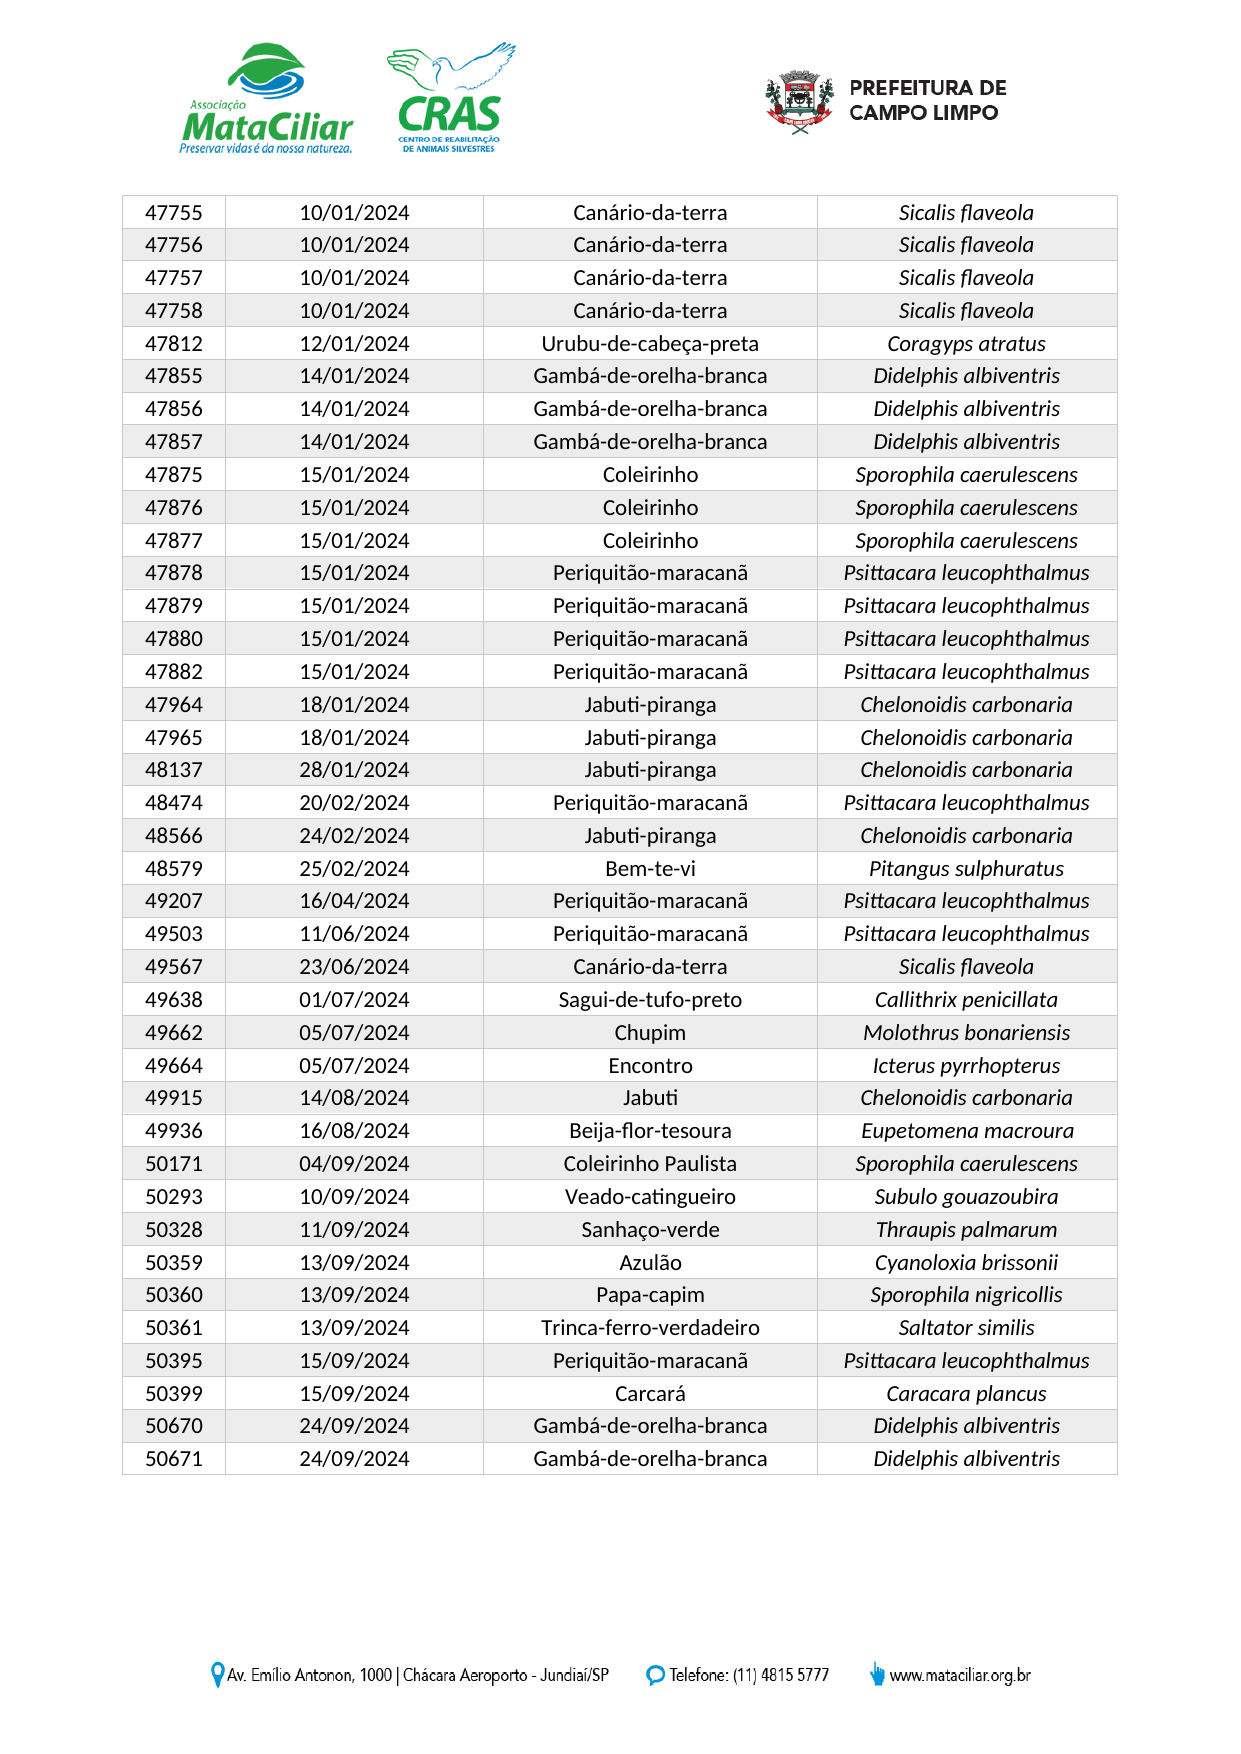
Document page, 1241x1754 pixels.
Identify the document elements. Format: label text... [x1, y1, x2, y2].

table_cell 11/09/2024 [226, 1213, 483, 1245]
table_cell Coleirinho [484, 524, 817, 556]
table_cell 15/01/2024 [226, 491, 483, 523]
table_cell Periquitão-maracanã [484, 786, 817, 818]
table_cell 15/09/2024 [226, 1377, 483, 1409]
table_cell Sporophila nigricollis [818, 1279, 1117, 1310]
table_cell 49503 [123, 918, 225, 949]
table_cell Canário-da-terra [484, 229, 817, 260]
table_cell Coleirinho [484, 458, 817, 490]
table_cell 10/01/2024 [226, 261, 483, 293]
table_cell 24/09/2024 [226, 1443, 483, 1474]
table_cell Gambá-de-orelha-branca [484, 360, 817, 392]
table_cell 13/09/2024 [226, 1246, 483, 1277]
table_cell Chelonoidis carbonaria [818, 688, 1117, 720]
table_cell Sicalis flaveola [818, 229, 1117, 260]
table_cell Jabuti-piranga [484, 721, 817, 752]
table_cell 47756 [123, 229, 225, 260]
table_cell 47875 [123, 458, 225, 490]
table_cell Canário-da-terra [484, 950, 817, 982]
table_cell 25/02/2024 [226, 852, 483, 884]
table_cell Chelonoidis carbonaria [818, 1082, 1117, 1113]
table_cell Eupetomena macroura [818, 1115, 1117, 1146]
table_cell 50399 [123, 1377, 225, 1409]
table_cell 28/01/2024 [226, 754, 483, 785]
table_cell Azulão [484, 1246, 817, 1277]
table_cell Saltator similis [818, 1311, 1117, 1343]
table_cell Didelphis albiventris [818, 425, 1117, 457]
table_cell 47758 [123, 294, 225, 326]
table_cell Didelphis albiventris [818, 360, 1117, 392]
table_cell Thraupis palmarum [818, 1213, 1117, 1245]
table_cell 47855 [123, 360, 225, 392]
table_cell Canário-da-terra [484, 294, 817, 326]
table_cell Chupim [484, 1016, 817, 1048]
table_cell 24/02/2024 [226, 819, 483, 851]
table_cell 47876 [123, 491, 225, 523]
table_cell Periquitão-maracanã [484, 590, 817, 621]
table_cell Sporophila caerulescens [818, 458, 1117, 490]
table_cell 50361 [123, 1311, 225, 1343]
table_cell Jabuti-piranga [484, 688, 817, 720]
table_cell 47757 [123, 261, 225, 293]
picture [177, 29, 1063, 172]
table_cell 49664 [123, 1049, 225, 1081]
table_cell 47755 [123, 196, 225, 227]
table_cell Periquitão-maracanã [484, 557, 817, 588]
table_cell 48474 [123, 786, 225, 818]
table_cell 23/06/2024 [226, 950, 483, 982]
table_cell 16/04/2024 [226, 885, 483, 917]
table_cell 04/09/2024 [226, 1147, 483, 1179]
table_cell Chelonoidis carbonaria [818, 754, 1117, 785]
table_cell 49567 [123, 950, 225, 982]
table_cell 49207 [123, 885, 225, 917]
table_cell 48579 [123, 852, 225, 884]
table_cell Icterus pyrrhopterus [818, 1049, 1117, 1081]
table_cell 11/06/2024 [226, 918, 483, 949]
table_cell 47856 [123, 393, 225, 424]
table_cell Didelphis albiventris [818, 1410, 1117, 1442]
table_cell 48137 [123, 754, 225, 785]
table_cell Cyanoloxia brissonii [818, 1246, 1117, 1277]
table_cell Sporophila caerulescens [818, 1147, 1117, 1179]
table_cell Sicalis flaveola [818, 950, 1117, 982]
table_cell 14/01/2024 [226, 425, 483, 457]
table_cell Coleirinho [484, 491, 817, 523]
table_cell Canário-da-terra [484, 196, 817, 227]
table_cell Pitangus sulphuratus [818, 852, 1117, 884]
table_cell Psittacara leucophthalmus [818, 622, 1117, 654]
table_cell Jabuti-piranga [484, 819, 817, 851]
table_cell 15/01/2024 [226, 458, 483, 490]
table_cell Psittacara leucophthalmus [818, 1344, 1117, 1376]
table_cell Papa-capim [484, 1279, 817, 1310]
table_cell Didelphis albiventris [818, 1443, 1117, 1474]
table_cell Subulo gouazoubira [818, 1180, 1117, 1212]
table_cell 47878 [123, 557, 225, 588]
table_cell Callithrix penicillata [818, 983, 1117, 1015]
table_cell Chelonoidis carbonaria [818, 819, 1117, 851]
table_cell 49915 [123, 1082, 225, 1113]
table_cell 15/01/2024 [226, 655, 483, 687]
table_cell 49936 [123, 1115, 225, 1146]
table_cell 15/01/2024 [226, 622, 483, 654]
table_cell Veado-catingueiro [484, 1180, 817, 1212]
table_cell Chelonoidis carbonaria [818, 721, 1117, 752]
table_cell 14/08/2024 [226, 1082, 483, 1113]
table_cell Psittacara leucophthalmus [818, 786, 1117, 818]
table_cell Periquitão-maracanã [484, 622, 817, 654]
table_cell 13/09/2024 [226, 1279, 483, 1310]
table_cell Jabuti [484, 1082, 817, 1113]
table_cell 13/09/2024 [226, 1311, 483, 1343]
table_cell Sagui-de-tufo-preto [484, 983, 817, 1015]
table_cell Bem-te-vi [484, 852, 817, 884]
table_cell Sporophila caerulescens [818, 524, 1117, 556]
table_cell 47882 [123, 655, 225, 687]
table_cell 15/01/2024 [226, 524, 483, 556]
table_cell 14/01/2024 [226, 360, 483, 392]
table_cell 47812 [123, 327, 225, 359]
table_cell 47857 [123, 425, 225, 457]
table_cell 16/08/2024 [226, 1115, 483, 1146]
table_cell 10/01/2024 [226, 196, 483, 227]
table_cell Trinca-ferro-verdadeiro [484, 1311, 817, 1343]
table_cell Psittacara leucophthalmus [818, 885, 1117, 917]
table_cell Coleirinho Paulista [484, 1147, 817, 1179]
table_cell Psittacara leucophthalmus [818, 590, 1117, 621]
table_cell Gambá-de-orelha-branca [484, 393, 817, 424]
table_cell Carcará [484, 1377, 817, 1409]
table_cell 50360 [123, 1279, 225, 1310]
table_cell Periquitão-maracanã [484, 1344, 817, 1376]
table_cell Molothrus bonariensis [818, 1016, 1117, 1048]
table_cell 24/09/2024 [226, 1410, 483, 1442]
table_cell Gambá-de-orelha-branca [484, 1410, 817, 1442]
table_cell Coragyps atratus [818, 327, 1117, 359]
table_cell 05/07/2024 [226, 1016, 483, 1048]
table_cell Psittacara leucophthalmus [818, 655, 1117, 687]
table_cell Periquitão-maracanã [484, 655, 817, 687]
table_cell 15/09/2024 [226, 1344, 483, 1376]
table_cell 49662 [123, 1016, 225, 1048]
table_cell Periquitão-maracanã [484, 885, 817, 917]
table_cell Caracara plancus [818, 1377, 1117, 1409]
table_cell Sporophila caerulescens [818, 491, 1117, 523]
table_cell 49638 [123, 983, 225, 1015]
picture [82, 1616, 1155, 1751]
table_cell 47965 [123, 721, 225, 752]
table_cell 50293 [123, 1180, 225, 1212]
table_cell Psittacara leucophthalmus [818, 918, 1117, 949]
table_cell Sicalis flaveola [818, 294, 1117, 326]
table_cell 47879 [123, 590, 225, 621]
table_cell 50670 [123, 1410, 225, 1442]
table_cell 50171 [123, 1147, 225, 1179]
table_cell 20/02/2024 [226, 786, 483, 818]
table_cell Periquitão-maracanã [484, 918, 817, 949]
table_cell 50395 [123, 1344, 225, 1376]
table_cell 05/07/2024 [226, 1049, 483, 1081]
table_cell 10/01/2024 [226, 294, 483, 326]
table_cell 14/01/2024 [226, 393, 483, 424]
table_cell Canário-da-terra [484, 261, 817, 293]
table_cell 15/01/2024 [226, 590, 483, 621]
table_cell Psittacara leucophthalmus [818, 557, 1117, 588]
table_cell Jabuti-piranga [484, 754, 817, 785]
table_cell 01/07/2024 [226, 983, 483, 1015]
table_cell 47964 [123, 688, 225, 720]
table_cell Sicalis flaveola [818, 196, 1117, 227]
table_cell Gambá-de-orelha-branca [484, 1443, 817, 1474]
table_cell 10/01/2024 [226, 229, 483, 260]
table_cell Sanhaço-verde [484, 1213, 817, 1245]
table_cell Gambá-de-orelha-branca [484, 425, 817, 457]
table_cell 15/01/2024 [226, 557, 483, 588]
table_cell 47877 [123, 524, 225, 556]
table_cell Beija-flor-tesoura [484, 1115, 817, 1146]
table_cell 50328 [123, 1213, 225, 1245]
table_cell 48566 [123, 819, 225, 851]
table_cell 50359 [123, 1246, 225, 1277]
table_cell 50671 [123, 1443, 225, 1474]
table_cell Didelphis albiventris [818, 393, 1117, 424]
table_cell 47880 [123, 622, 225, 654]
table_cell Encontro [484, 1049, 817, 1081]
table_cell 18/01/2024 [226, 721, 483, 752]
table_cell Urubu-de-cabeça-preta [484, 327, 817, 359]
table_cell 12/01/2024 [226, 327, 483, 359]
table_cell 18/01/2024 [226, 688, 483, 720]
table_cell Sicalis flaveola [818, 261, 1117, 293]
table_cell 10/09/2024 [226, 1180, 483, 1212]
